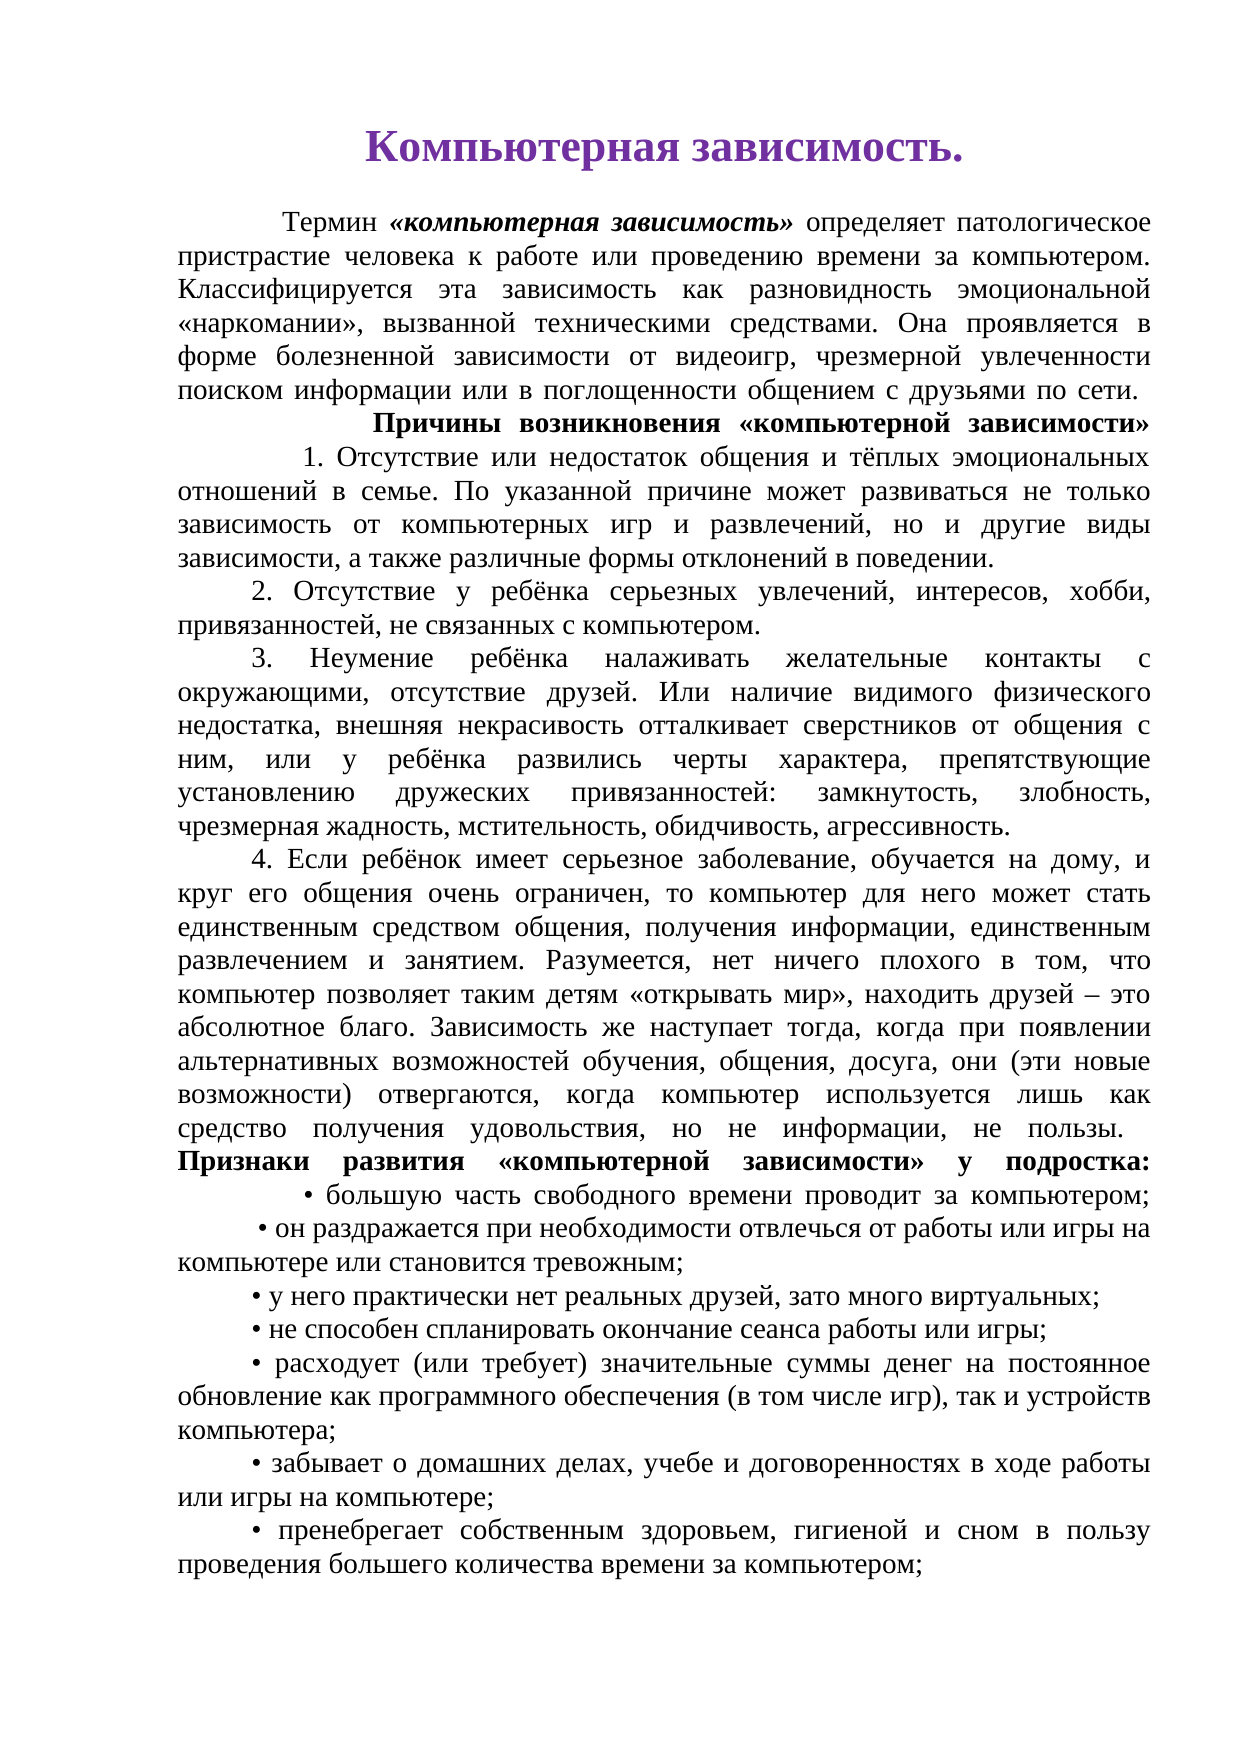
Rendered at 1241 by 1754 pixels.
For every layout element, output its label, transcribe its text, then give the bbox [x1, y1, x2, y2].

text Компьютерная зависимость. [177, 118, 1152, 171]
text 3. Неумение ребёнка налаживать желательные контакты с окружающими, отсутствие друзей. Или наличие видимого физического недостатка, внешняя некрасивость отталкивает сверстников от общения с ним, или у ребёнка развились черты характера, препятствующие установлению дружеских привязанностей: замкнутость, злобность, чрезмерная жадность, мстительность, обидчивость, агрессивность. [177, 640, 1152, 842]
text 4. Если ребёнок имеет серьезное заболевание, обучается на дому, и круг его общения очень ограничен, то компьютер для него может стать единственным средством общения, получения информации, единственным развлечением и занятием. Разумеется, нет ничего плохого в том, что компьютер позволяет таким детям «открывать мир», находить друзей – это абсолютное благо. Зависимость же наступает тогда, когда при появлении альтернативных возможностей обучения, общения, досуга, они (эти новые возможности) отвергаются, когда компьютер используется лишь как средство получения удовольствия, но не информации, не пользы. Признаки развития «компьютерной зависимости» у подростка: • большую часть свободного времени проводит за компьютером; • он раздражается при необходимости отвлечься от работы или игры на компьютере или становится тревожным; [177, 842, 1152, 1278]
text • расходует (или требует) значительные суммы денег на постоянное обновление как программного обеспечения (в том числе игр), так и устройств компьютера; [177, 1345, 1152, 1445]
text • у него практически нет реальных друзей, зато много виртуальных; [177, 1278, 1152, 1311]
text 2. Отсутствие у ребёнка серьезных увлечений, интересов, хобби, привязанностей, не связанных с компьютером. [177, 573, 1152, 640]
text • не способен спланировать окончание сеанса работы или игры; [177, 1311, 1152, 1345]
text Термин «компьютерная зависимость» определяет патологическое пристрастие человека к работе или проведению времени за компьютером. Классифицируется эта зависимость как разновидность эмоциональной «наркомании», вызванной техническими средствами. Она проявляется в форме болезненной зависимости от видеоигр, чрезмерной увлеченности поиском информации или в поглощенности общением с друзьями по сети. Причины возникновения «компьютерной зависимости» 1. Отсутствие или недостаток общения и тёплых эмоциональных отношений в семье. По указанной причине может развиваться не только зависимость от компьютерных игр и развлечений, но и другие виды зависимости, а также различные формы отклонений в поведении. [177, 171, 1152, 573]
text • забывает о домашних делах, учебе и договоренностях в ходе работы или игры на компьютере; [177, 1445, 1152, 1512]
text • пренебрегает собственным здоровьем, гигиеной и сном в пользу проведения большего количества времени за компьютером; [177, 1512, 1152, 1579]
